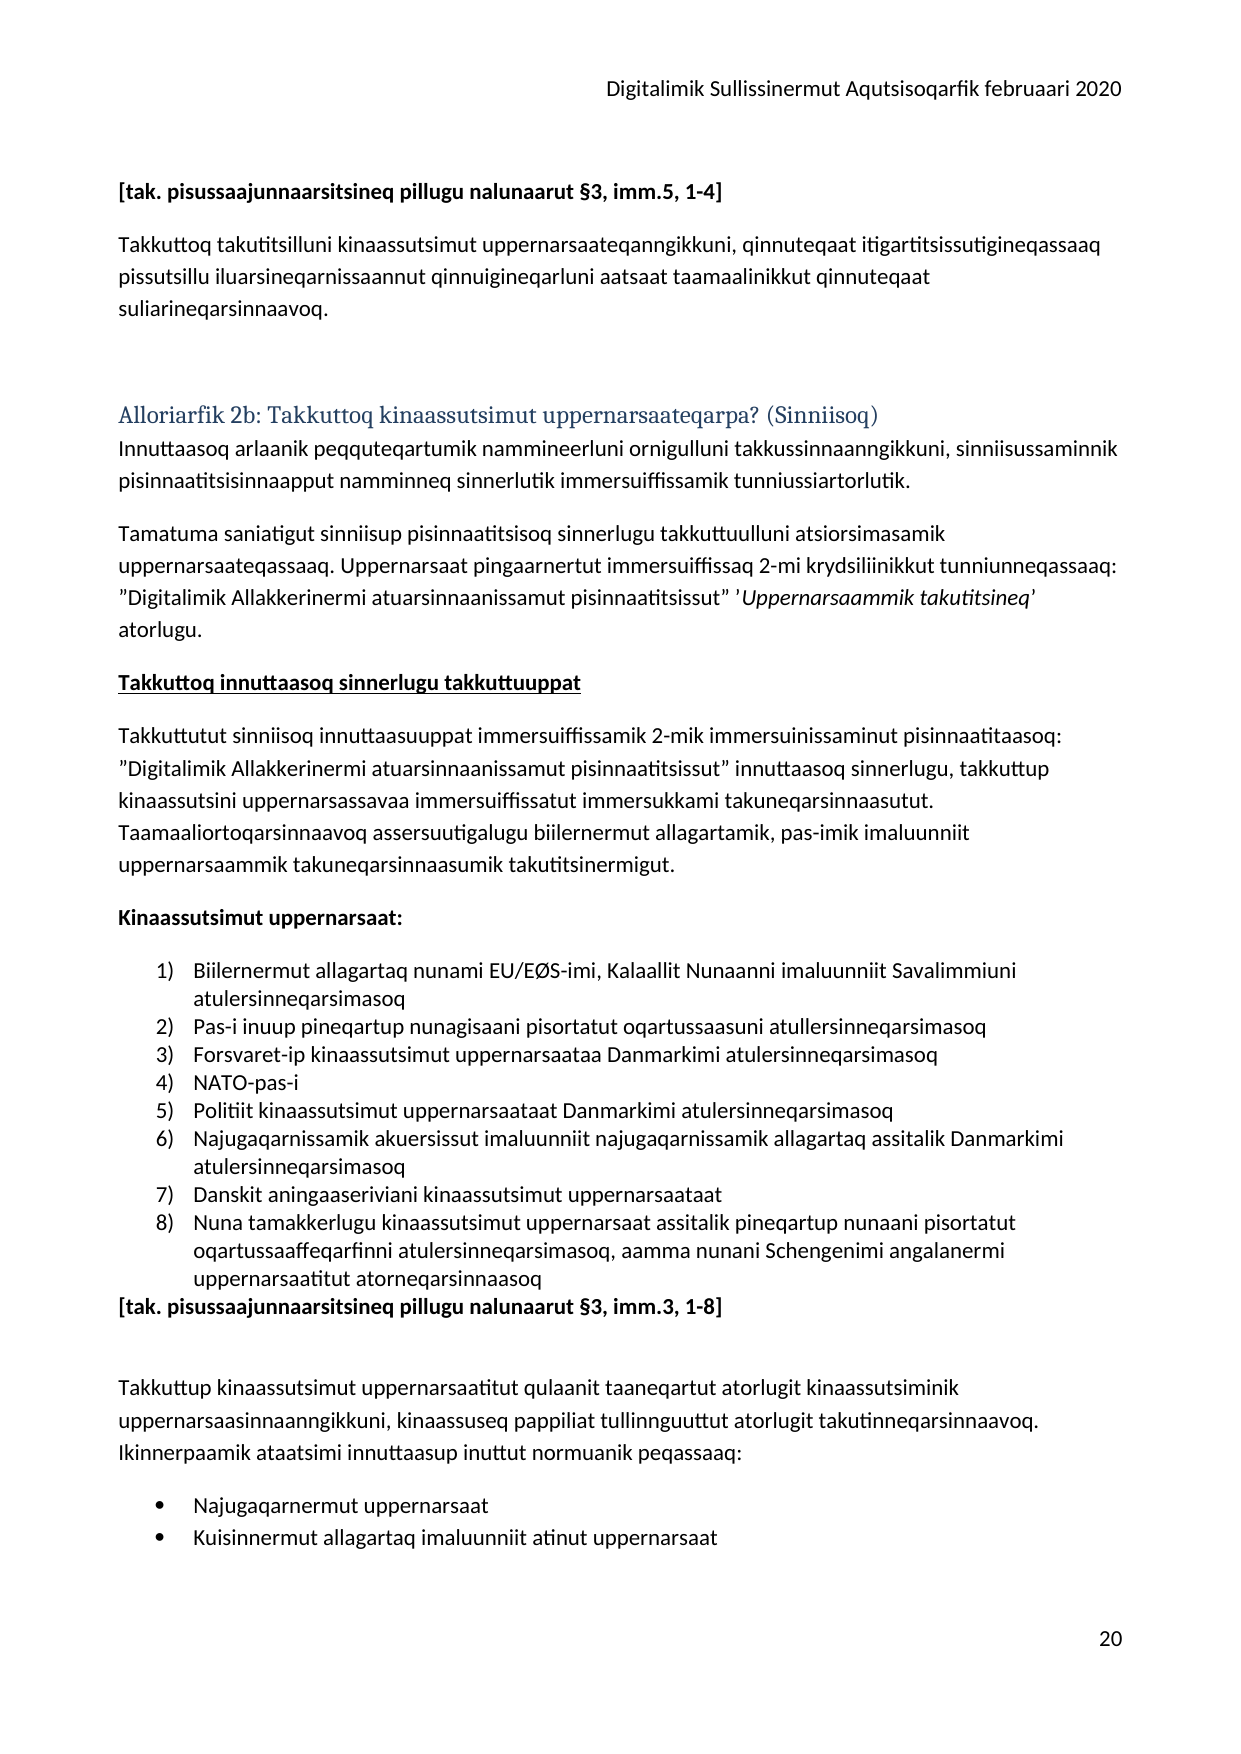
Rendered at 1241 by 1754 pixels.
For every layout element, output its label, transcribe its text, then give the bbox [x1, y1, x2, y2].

text Innuttaasoq arlaanik peqquteqartumik nammineerluni ornigulluni takkussinnaanngikkuni, sinniisussaminnik pisinnaatitsisinnaapput namminneq sinnerlutik immersuiffissamik tunniussiartorlutik. [118, 434, 1122, 494]
text Takkuttup kinaassutsimut uppernarsaatitut qulaanit taaneqartut atorlugit kinaassutsiminik uppernarsaasinnaanngikkuni, kinaassuseq pappiliat tullinnguuttut atorlugit takutinneqarsinnaavoq. Ikinnerpaamik ataatsimi innuttaasup inuttut normuanik peqassaaq: [118, 1373, 1122, 1466]
list Najugaqarnermut uppernarsaat [156, 1491, 1122, 1519]
text Tamatuma saniatigut sinniisup pisinnaatitsisoq sinnerlugu takkuttuulluni atsiorsimasamik uppernarsaateqassaaq. Uppernarsaat pingaarnertut immersuiffissaq 2-mi krydsiliinikkut tunniunneqassaaq: ”Digitalimik Allakkerinermi atuarsinnaanissamut pisinnaatitsissut” ’Uppernarsaammik takutitsineq’ atorlugu. [118, 519, 1122, 643]
text Takkuttutut sinniisoq innuttaasuuppat immersuiffissamik 2-mik immersuinissaminut pisinnaatitaasoq: ”Digitalimik Allakkerinermi atuarsinnaanissamut pisinnaatitsissut” innuttaasoq sinnerlugu, takkuttup kinaassutsini uppernarsassavaa immersuiffissatut immersukkami takuneqarsinnaasutut. Taamaaliortoqarsinnaavoq assersuutigalugu biilernermut allagartamik, pas-imik imaluunniit uppernarsaammik takuneqarsinnaasumik takutitsinermigut. [118, 721, 1122, 878]
list NATO-pas-i [156, 1068, 1122, 1096]
text Takkuttoq takutitsilluni kinaassutsimut uppernarsaateqanngikkuni, qinnuteqaat itigartitsissutigineqassaaq pissutsillu iluarsineqarnissaannut qinnuigineqarluni aatsaat taamaalinikkut qinnuteqaat suliarineqarsinnaavoq. [118, 230, 1122, 323]
list Nuna tamakkerlugu kinaassutsimut uppernarsaat assitalik pineqartup nunaani pisortatut oqartussaaffeqarfinni atulersinneqarsimasoq, aamma nunani Schengenimi angalanermi uppernarsaatitut atorneqarsinnaasoq [156, 1208, 1122, 1292]
list Kuisinnermut allagartaq imaluunniit atinut uppernarsaat [156, 1523, 1122, 1551]
list Najugaqarnissamik akuersissut imaluunniit najugaqarnissamik allagartaq assitalik Danmarkimi atulersinneqarsimasoq [156, 1124, 1122, 1180]
text Kinaassutsimut uppernarsaat: [118, 903, 1122, 931]
text Takkuttoq innuttaasoq sinnerlugu takkuttuuppat [118, 668, 1122, 696]
list Danskit aningaaseriviani kinaassutsimut uppernarsaataat [156, 1180, 1122, 1208]
list Forsvaret-ip kinaassutsimut uppernarsaataa Danmarkimi atulersinneqarsimasoq [156, 1040, 1122, 1068]
list Pas-i inuup pineqartup nunagisaani pisortatut oqartussaasuni atullersinneqarsimasoq [156, 1012, 1122, 1040]
text [tak. pisussaajunnaarsitsineq pillugu nalunaarut §3, imm.5, 1-4] [118, 177, 1122, 205]
list Biilernermut allagartaq nunami EU/EØS-imi, Kalaallit Nunaanni imaluunniit Savalimmiuni atulersinneqarsimasoq [156, 956, 1122, 1012]
text [tak. pisussaajunnaarsitsineq pillugu nalunaarut §3, imm.3, 1-8] [118, 1292, 1122, 1321]
subtitle Alloriarfik 2b: Takkuttoq kinaassutsimut uppernarsaateqarpa? (Sinniisoq) [118, 401, 1122, 429]
list Politiit kinaassutsimut uppernarsaataat Danmarkimi atulersinneqarsimasoq [156, 1096, 1122, 1124]
